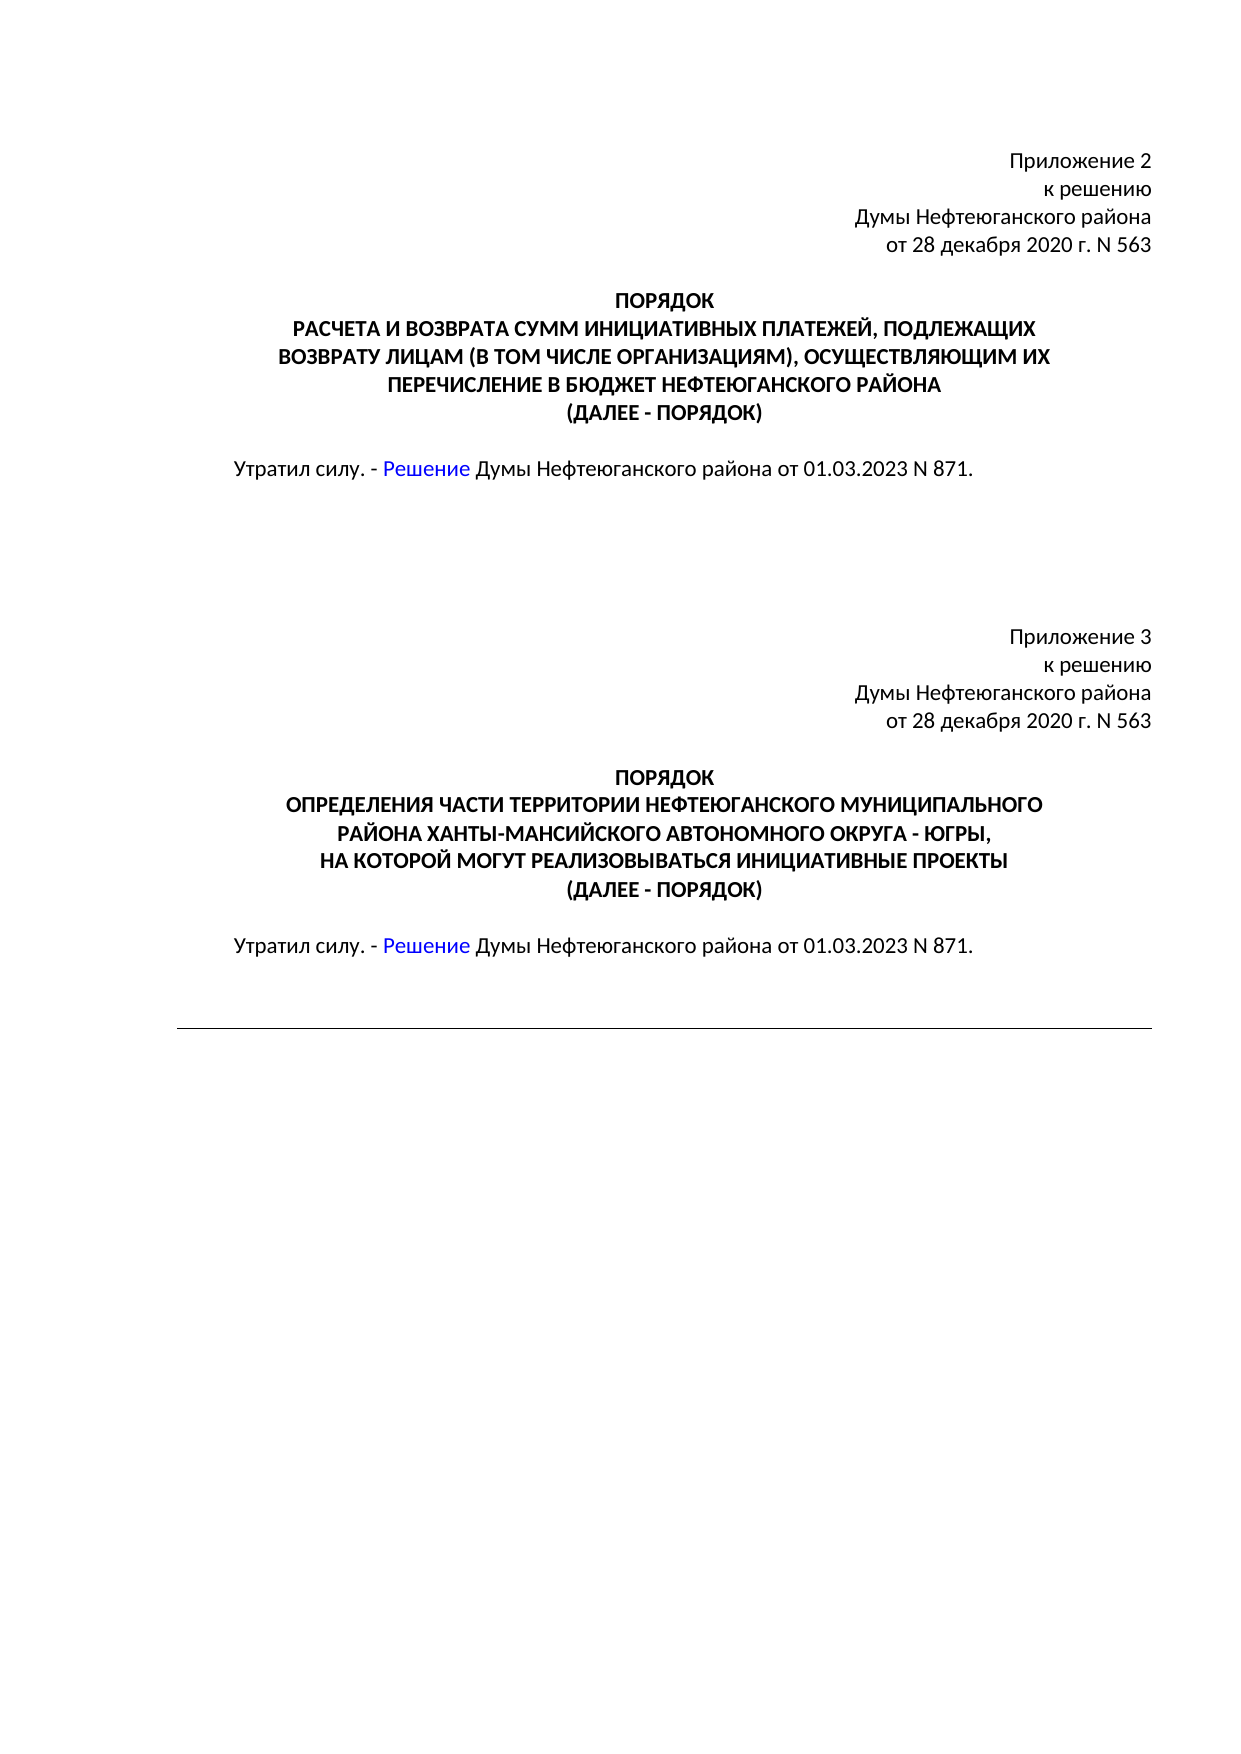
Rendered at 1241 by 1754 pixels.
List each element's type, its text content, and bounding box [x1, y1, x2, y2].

text Утратил силу. - Решение Думы Нефтеюганского района от 01.03.2023 N 871. [177, 931, 1152, 959]
title РАСЧЕТА И ВОЗВРАТА СУММ ИНИЦИАТИВНЫХ ПЛАТЕЖЕЙ, ПОДЛЕЖАЩИХ [177, 314, 1152, 342]
title ВОЗВРАТУ ЛИЦАМ (В ТОМ ЧИСЛЕ ОРГАНИЗАЦИЯМ), ОСУЩЕСТВЛЯЮЩИМ ИХ [177, 342, 1152, 370]
title РАЙОНА ХАНТЫ-МАНСИЙСКОГО АВТОНОМНОГО ОКРУГА - ЮГРЫ, [177, 819, 1152, 847]
text к решению [177, 651, 1152, 678]
title (ДАЛЕЕ - ПОРЯДОК) [177, 398, 1152, 426]
title (ДАЛЕЕ - ПОРЯДОК) [177, 875, 1152, 903]
text к решению [177, 174, 1152, 202]
title НА КОТОРОЙ МОГУТ РЕАЛИЗОВЫВАТЬСЯ ИНИЦИАТИВНЫЕ ПРОЕКТЫ [177, 847, 1152, 875]
text Думы Нефтеюганского района [177, 678, 1152, 707]
text Думы Нефтеюганского района [177, 202, 1152, 230]
text Приложение 3 [177, 622, 1152, 651]
text от 28 декабря 2020 г. N 563 [177, 707, 1152, 734]
text от 28 декабря 2020 г. N 563 [177, 230, 1152, 258]
title ПЕРЕЧИСЛЕНИЕ В БЮДЖЕТ НЕФТЕЮГАНСКОГО РАЙОНА [177, 370, 1152, 398]
title ОПРЕДЕЛЕНИЯ ЧАСТИ ТЕРРИТОРИИ НЕФТЕЮГАНСКОГО МУНИЦИПАЛЬНОГО [177, 791, 1152, 819]
title ПОРЯДОК [177, 763, 1152, 791]
title ПОРЯДОК [177, 286, 1152, 314]
text Приложение 2 [177, 146, 1152, 174]
text Утратил силу. - Решение Думы Нефтеюганского района от 01.03.2023 N 871. [177, 454, 1152, 482]
